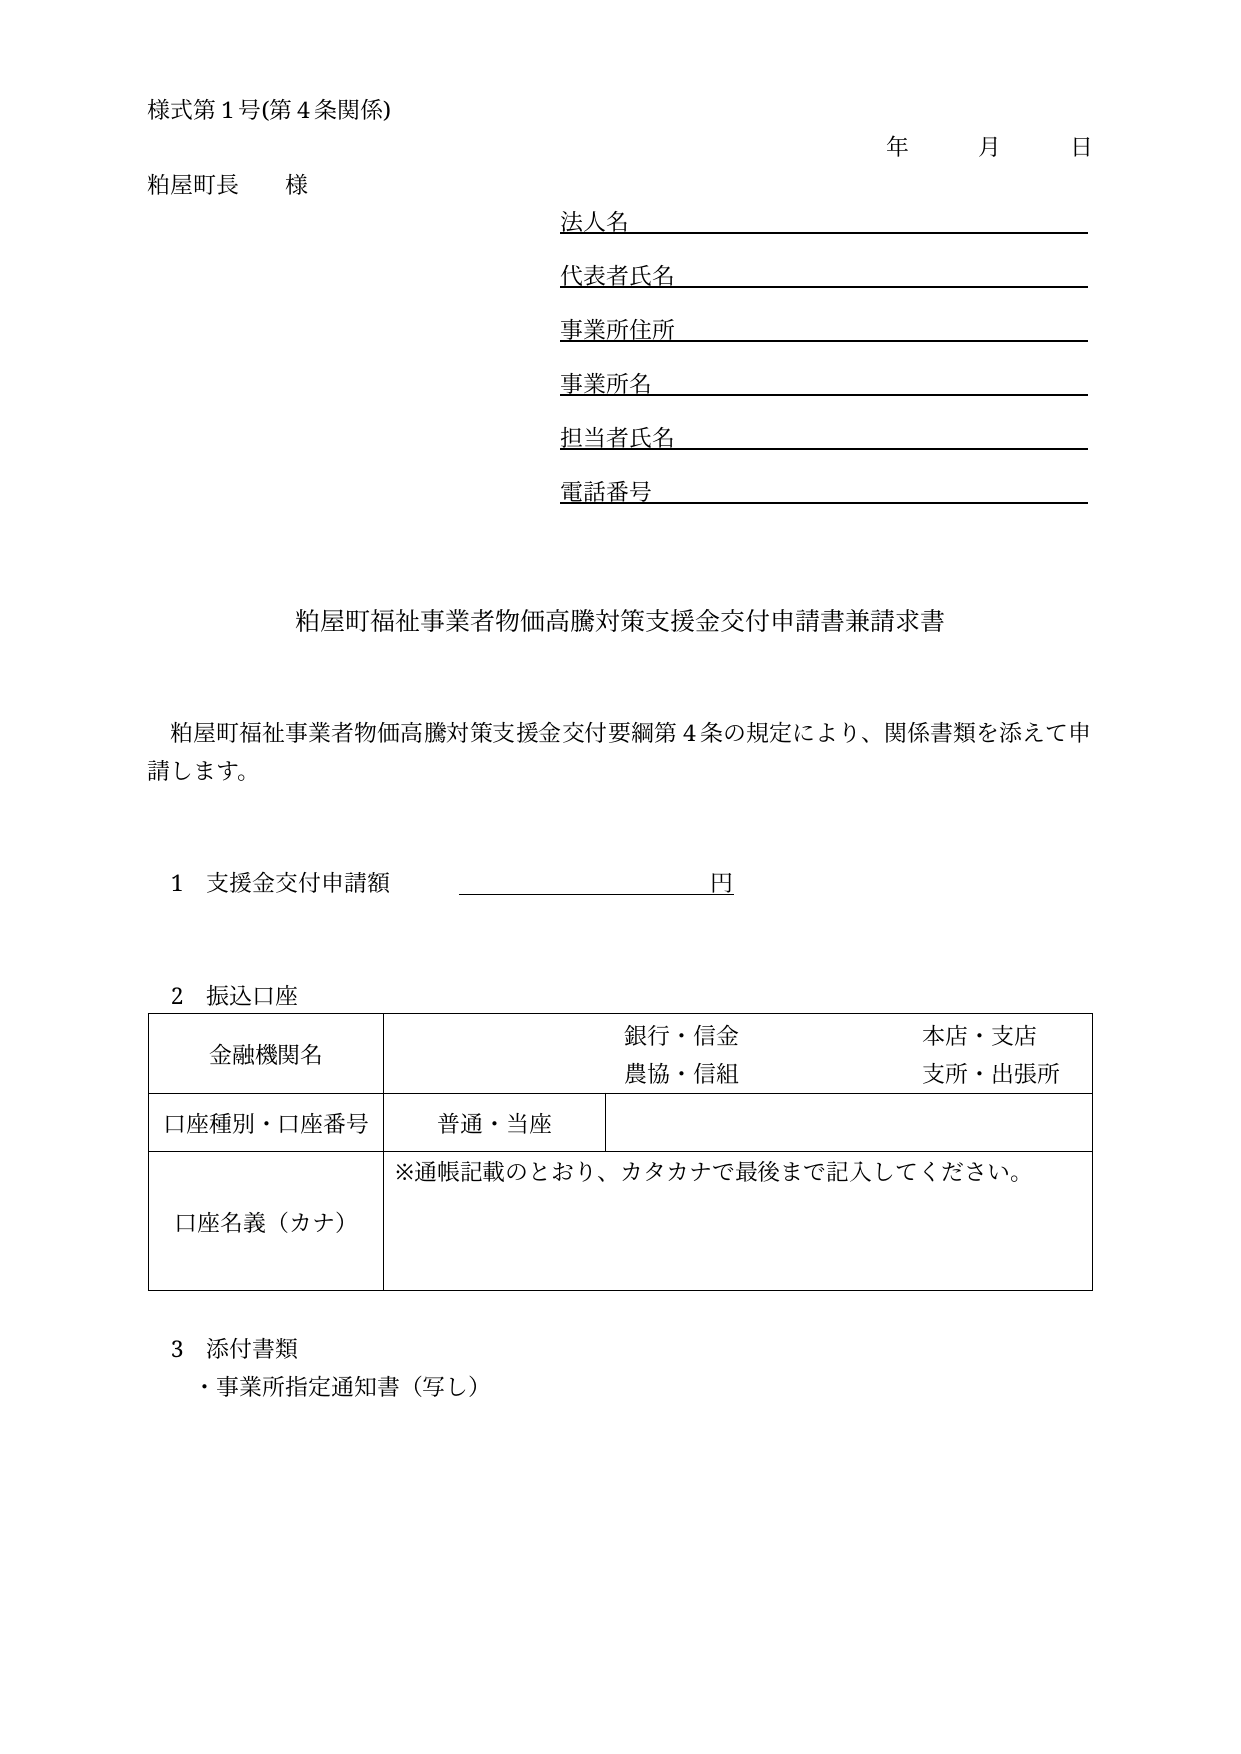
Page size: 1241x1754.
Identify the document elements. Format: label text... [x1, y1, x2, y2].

table_header 金融機関名 [149, 1014, 383, 1093]
text 年 月 日 [148, 127, 1092, 164]
text 3 添付書類 [148, 1329, 1092, 1366]
text 担当者氏名 [148, 418, 1092, 455]
text 事業所住所 [148, 310, 1092, 347]
text 代表者氏名 [148, 256, 1092, 293]
text 様式第1号(第4条関係) [148, 89, 1092, 127]
text 粕屋町福祉事業者物価高騰対策支援金交付要綱第4条の規定により、関係書類を添えて申請します。 [148, 713, 1092, 788]
table_header 銀行・信金 本店・支店 農協・信組 支所・出張所 [384, 1014, 1092, 1093]
text 法人名 [148, 202, 1092, 239]
text 1 支援金交付申請額 円 [148, 863, 1092, 901]
table_cell [606, 1094, 1092, 1151]
text 粕屋町長 様 [148, 164, 1092, 202]
text 電話番号 [148, 472, 1092, 509]
table_cell 普通・当座 [384, 1094, 605, 1151]
text 事業所名 [148, 364, 1092, 401]
text ・事業所指定通知書（写し） [148, 1366, 1092, 1404]
table_cell 口座種別・口座番号 [149, 1094, 383, 1151]
table_cell 口座名義（カナ） [149, 1152, 383, 1290]
text 粕屋町福祉事業者物価高騰対策支援金交付申請書兼請求書 [148, 601, 1092, 638]
table_cell ※通帳記載のとおり、カタカナで最後まで記入してください。 [384, 1152, 1092, 1290]
text 2 振込口座 [148, 976, 1092, 1013]
